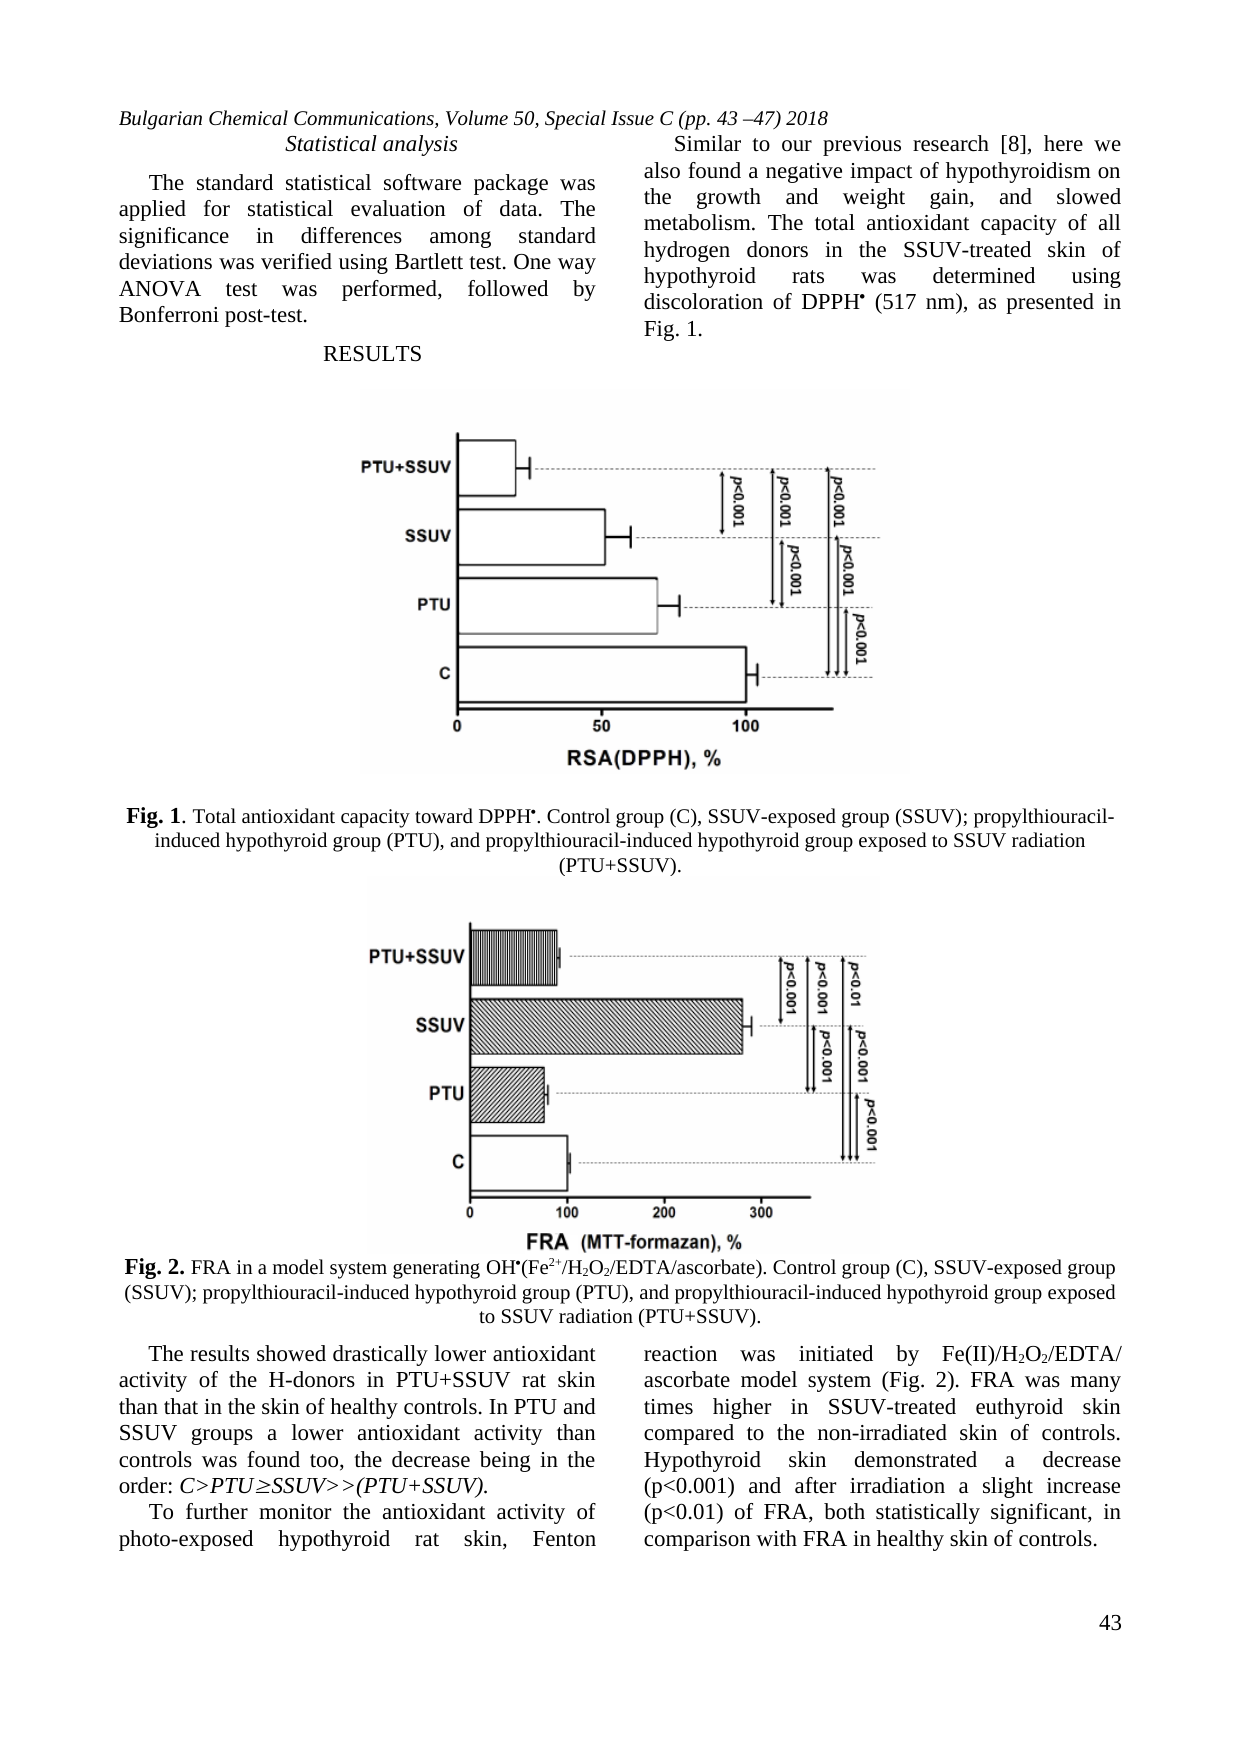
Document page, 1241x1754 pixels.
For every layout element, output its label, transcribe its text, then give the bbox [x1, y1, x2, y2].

text Fig. 2. FRA in a model system generating OH(Fe2+/H2O2/EDTA/ascorbate). Control group (C), SSUV-exposed group (SSUV); propylthiouracil-induced hypothyroid group (PTU), and propylthiouracil-induced hypothyroid group exposed to SSUV radiation (PTU+SSUV). [118, 1253, 1122, 1328]
text Similar to our previous research [8], here we also found a negative impact of hypothyroidism on the growth and weight gain, and slowed metabolism. The total antioxidant capacity of all hydrogen donors in the SSUV-treated skin of hypothyroid rats was determined using discoloration of DPPH (517 nm), as presented in Fig. 1. [644, 130, 1122, 341]
picture [360, 876, 881, 1254]
text To further monitor the antioxidant activity of photo-exposed hypothyroid rat skin, Fenton reaction was initiated by Fe(II)/H2O2/EDTA/ ascorbate model system (Fig. 2). FRA was many times higher in SSUV-treated euthyroid skin compared to the non-irradiated skin of controls. Hypothyroid skin demonstrated a decrease (p<0.001) and after irradiation a slight increase (p<0.01) of FRA, both statistically significant, in comparison with FRA in healthy skin of controls. [644, 1340, 1122, 1551]
text The results showed drastically lower antioxidant activity of the H-donors in PTU+SSUV rat skin than that in the skin of healthy controls. In PTU and SSUV groups a lower antioxidant activity than controls was found too, the decrease being in the order: C>PTUSSUV>>(PTU+SSUV). [118, 1340, 596, 1498]
text RESULTS [118, 340, 596, 366]
text Statistical analysis [118, 130, 596, 157]
text Fig. 1. Total antioxidant capacity toward DPPH. Control group (C), SSUV-exposed group (SSUV); propylthiouracil-induced hypothyroid group (PTU), and propylthiouracil-induced hypothyroid group exposed to SSUV radiation (PTU+SSUV). [118, 802, 1122, 877]
text The standard statistical software package was applied for statistical evaluation of data. The significance in differences among standard deviations was verified using Bartlett test. One way ANOVA test was performed, followed by Bonferroni post-test. [118, 169, 596, 327]
